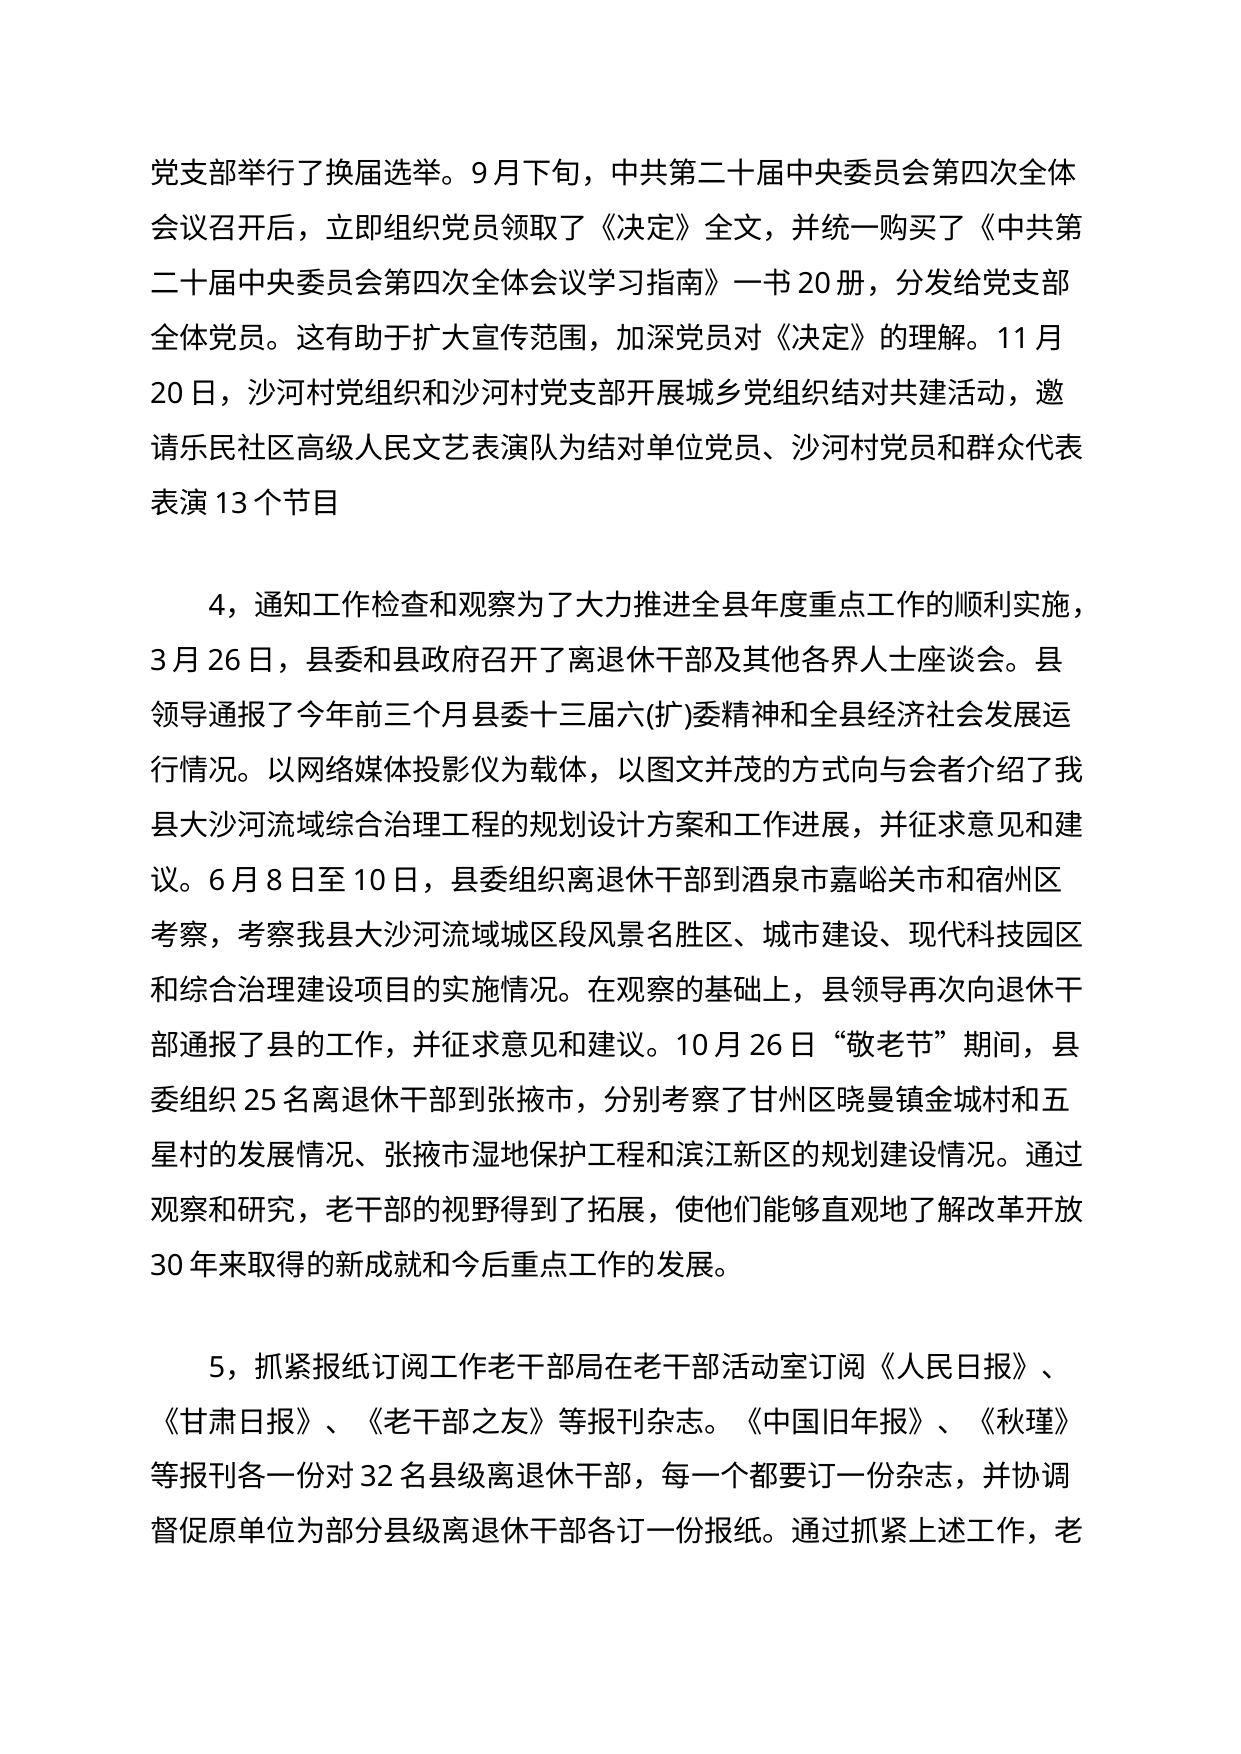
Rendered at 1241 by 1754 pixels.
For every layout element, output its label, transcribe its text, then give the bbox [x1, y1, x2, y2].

text 4，通知工作检查和观察为了大力推进全县年度重点工作的顺利实施，3月26日，县委和县政府召开了离退休干部及其他各界人士座谈会。县领导通报了今年前三个月县委十三届六(扩)委精神和全县经济社会发展运行情况。以网络媒体投影仪为载体，以图文并茂的方式向与会者介绍了我县大沙河流域综合治理工程的规划设计方案和工作进展，并征求意见和建议。6月8日至10日，县委组织离退休干部到酒泉市嘉峪关市和宿州区考察，考察我县大沙河流域城区段风景名胜区、城市建设、现代科技园区和综合治理建设项目的实施情况。在观察的基础上，县领导再次向退休干部通报了县的工作，并征求意见和建议。10月26日“敬老节”期间，县委组织25名离退休干部到张掖市，分别考察了甘州区晓曼镇金城村和五星村的发展情况、张掖市湿地保护工程和滨江新区的规划建设情况。通过观察和研究，老干部的视野得到了拓展，使他们能够直观地了解改革开放30年来取得的新成就和今后重点工作的发展。 [150, 582, 1090, 1283]
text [150, 150, 1090, 522]
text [150, 1343, 1090, 1550]
